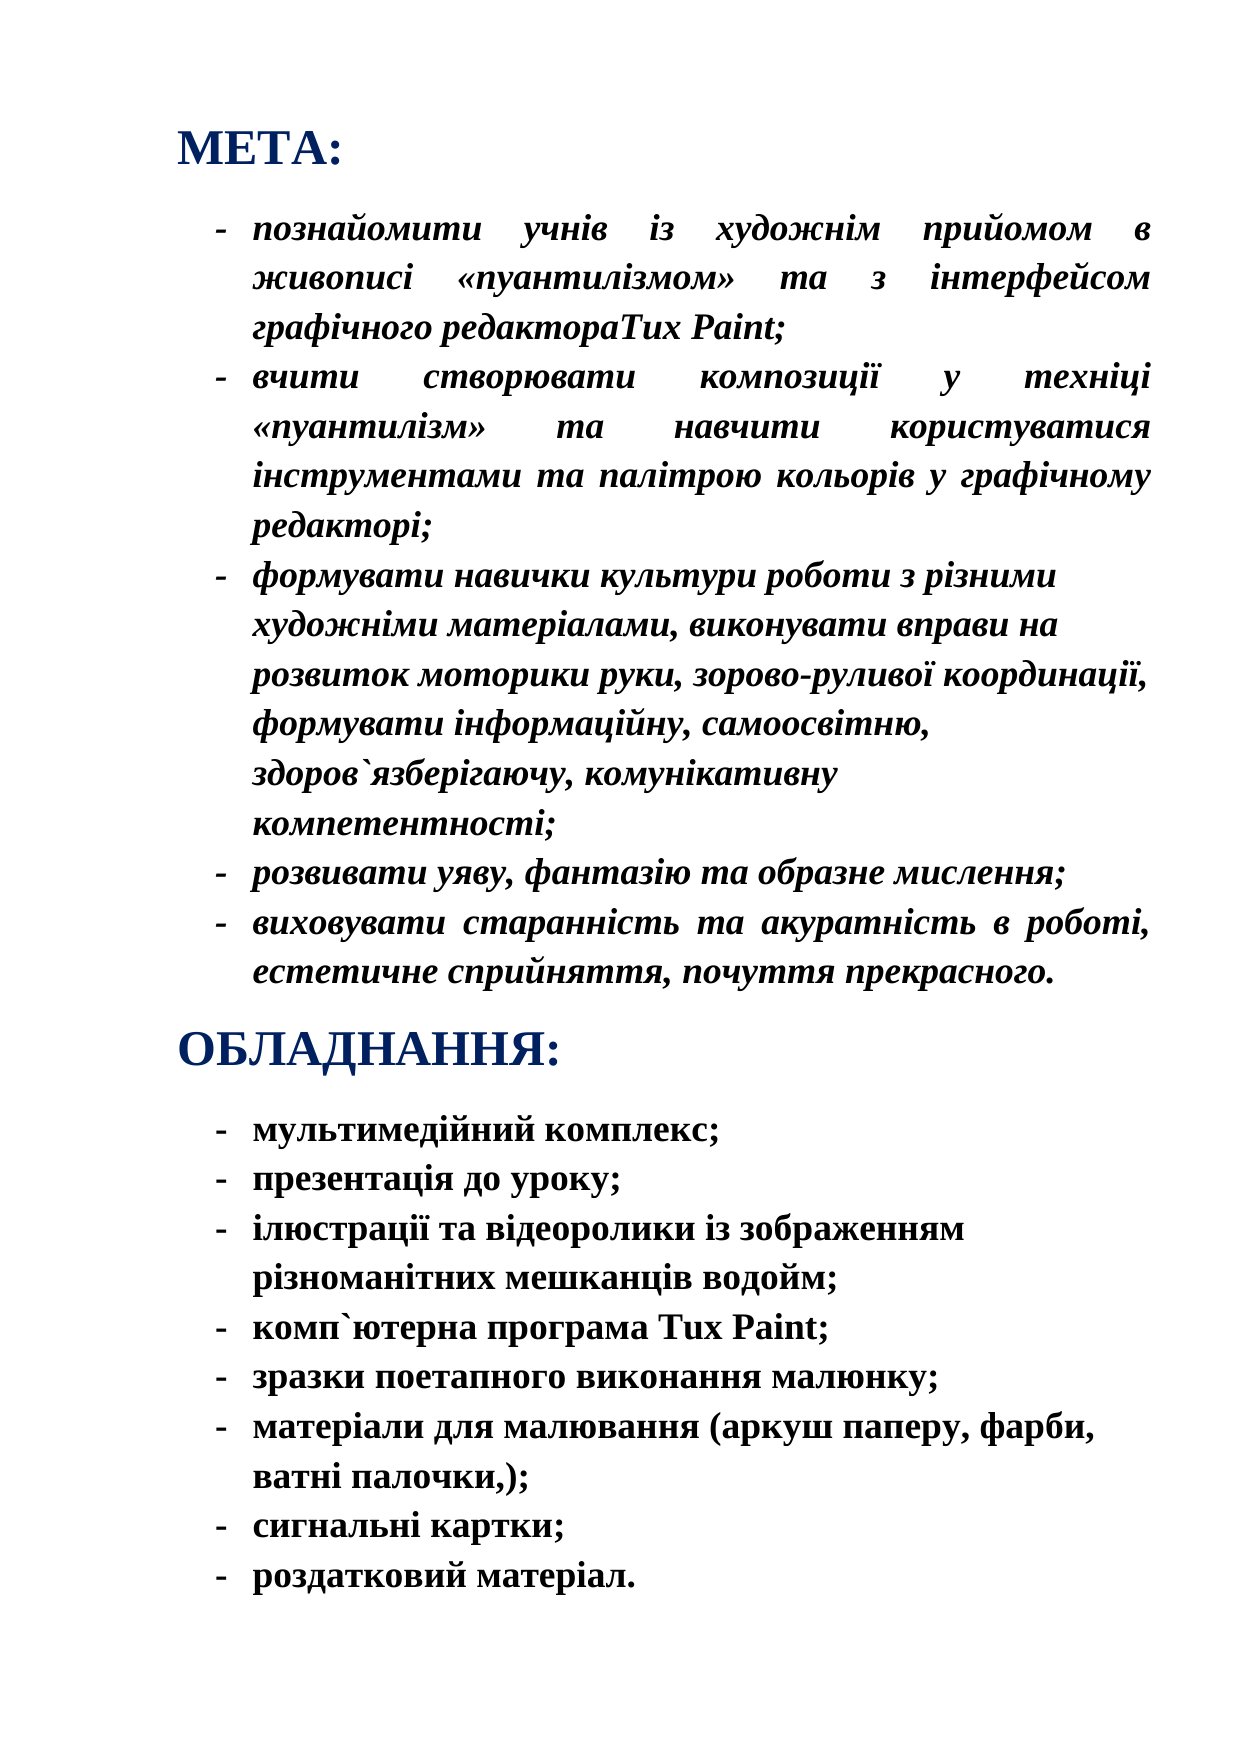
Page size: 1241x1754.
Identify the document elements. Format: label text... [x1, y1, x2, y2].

list матеріали для малювання (аркуш паперу, фарби, ватні палочки,); [215, 1403, 1152, 1496]
list презентація до уроку; [215, 1156, 1152, 1199]
list вчити створювати композиції у техніці «пуантилізм» та навчити користуватися інструментами та палітрою кольорів у графічному редакторі; [215, 354, 1152, 546]
list комп`ютерна програма Tux Paint; [215, 1304, 1152, 1347]
list ілюстрації та відеоролики із зображенням різноманітних мешканців водойм; [215, 1205, 1152, 1298]
text МЕТА: [177, 118, 1152, 176]
list роздатковий матеріал. [215, 1552, 1152, 1595]
list мультимедійний комплекс; [215, 1106, 1152, 1149]
list зразки поетапного виконання малюнку; [215, 1354, 1152, 1397]
list формувати навички культури роботи з різними художніми матеріалами, виконувати вправи на розвиток моторики руки, зорово-руливої координації, формувати інформаційну, самоосвітню, здоров`язберігаючу, комунікативну компетентності; [215, 552, 1152, 843]
list виховувати старанність та акуратність в роботі, естетичне сприйняття, почуття прекрасного. [215, 899, 1152, 992]
list розвивати уяву, фантазію та образне мислення; [215, 849, 1152, 893]
list познайомити учнів із художнім прийомом в живописі «пуантилізмом» та з інтерфейсом графічного редактораTux Paint; [215, 205, 1152, 347]
list сигнальні картки; [215, 1503, 1152, 1546]
text ОБЛАДНАННЯ: [177, 1019, 1152, 1077]
